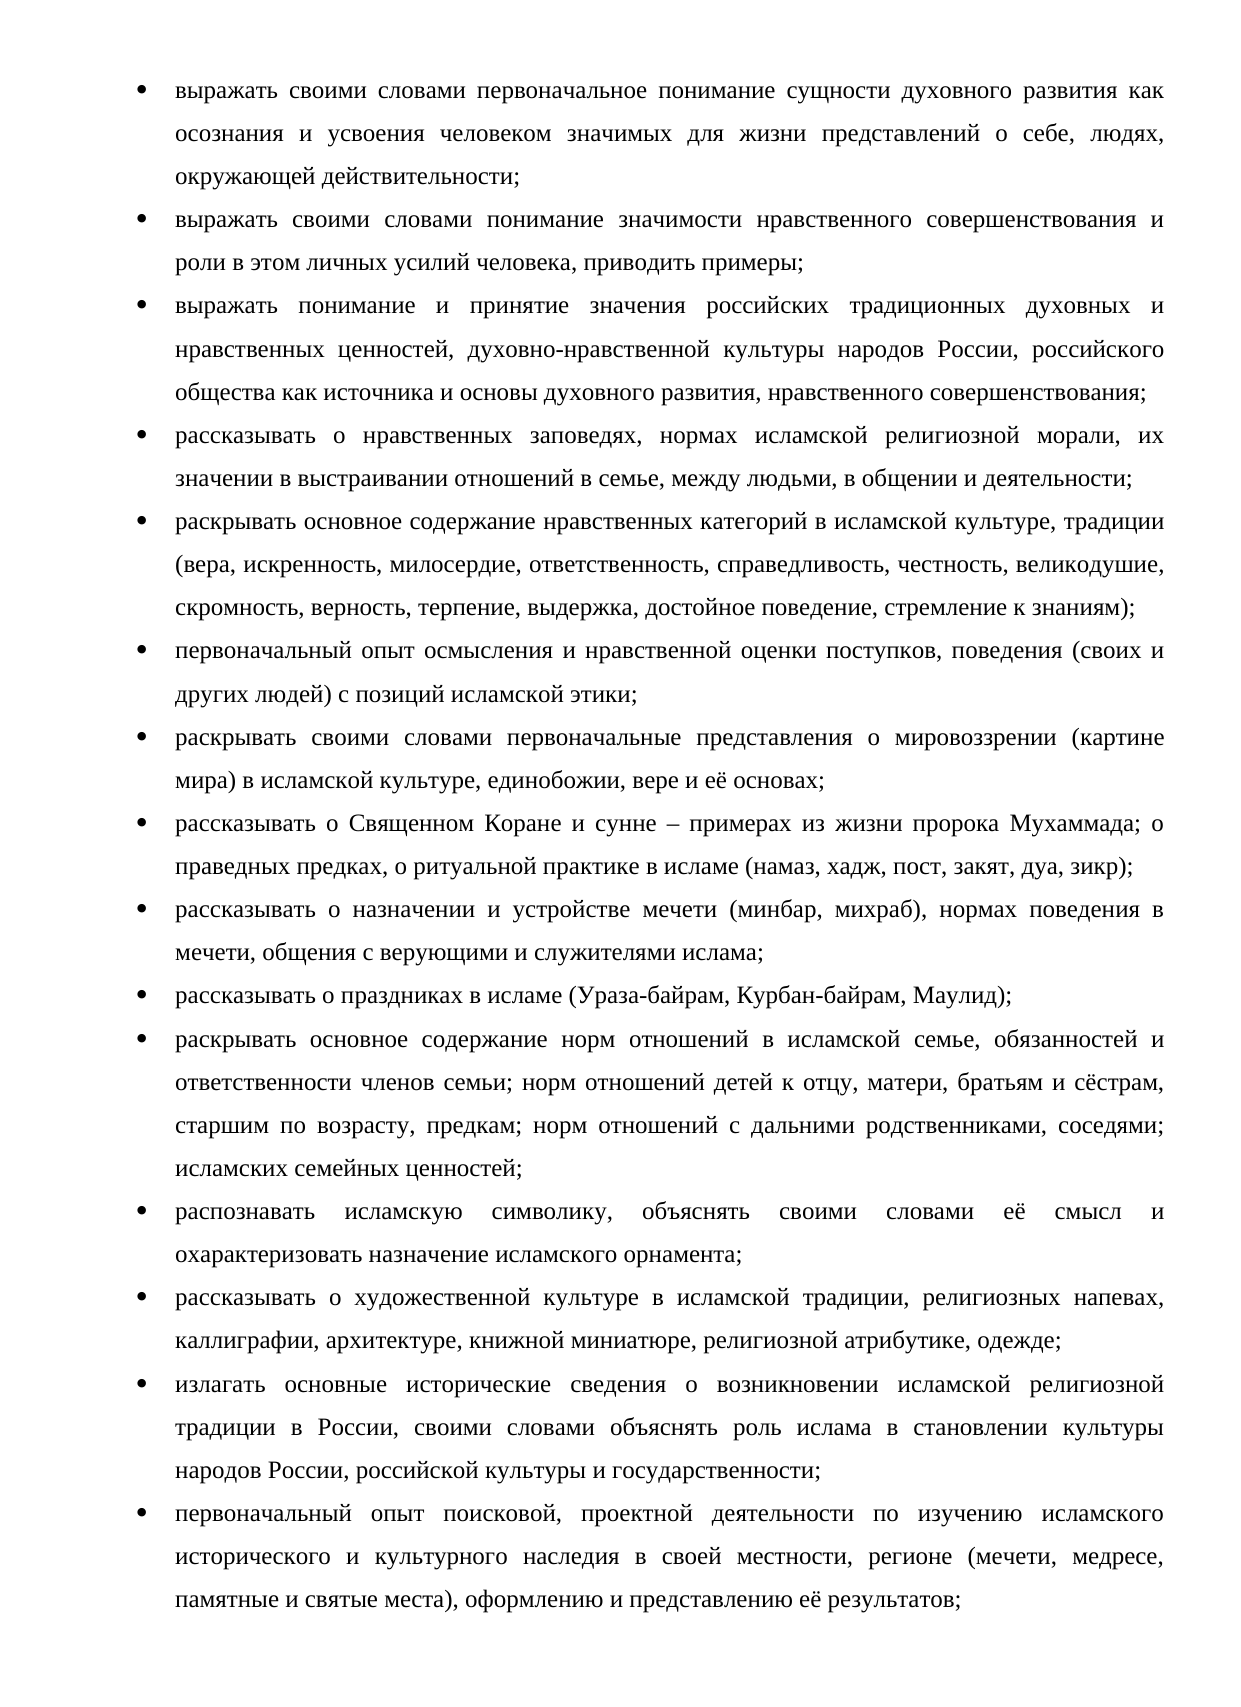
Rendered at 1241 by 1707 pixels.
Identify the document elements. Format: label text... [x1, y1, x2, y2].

list излагать основные исторические сведения о возникновении исламской религиозной традиции в России, своими словами объяснять роль ислама в становлении культуры народов России, российской культуры и государственности; [137, 1369, 1165, 1484]
list выражать своими словами первоначальное понимание сущности духовного развития как осознания и усвоения человеком значимых для жизни представлений о себе, людях, окружающей действительности; [137, 75, 1165, 190]
list рассказывать о назначении и устройстве мечети (минбар, михраб), нормах поведения в мечети, общения с верующими и служителями ислама; [137, 894, 1165, 966]
list первоначальный опыт поисковой, проектной деятельности по изучению исламского исторического и культурного наследия в своей местности, регионе (мечети, медресе, памятные и святые места), оформлению и представлению её результатов; [137, 1498, 1165, 1613]
list выражать своими словами понимание значимости нравственного совершенствования и роли в этом личных усилий человека, приводить примеры; [137, 204, 1165, 276]
list рассказывать о праздниках в исламе (Ураза-байрам, Курбан-байрам, Маулид); [137, 981, 1165, 1009]
list первоначальный опыт осмысления и нравственной оценки поступков, поведения (своих и других людей) с позиций исламской этики; [137, 636, 1165, 707]
list раскрывать основное содержание норм отношений в исламской семье, обязанностей и ответственности членов семьи; норм отношений детей к отцу, матери, братьям и сёстрам, старшим по возрасту, предкам; норм отношений с дальними родственниками, соседями; исламских семейных ценностей; [137, 1024, 1165, 1182]
list рассказывать о Священном Коране и сунне – примерах из жизни пророка Мухаммада; о праведных предках, о ритуальной практике в исламе (намаз, хадж, пост, закят, дуа, зикр); [137, 808, 1165, 880]
list рассказывать о художественной культуре в исламской традиции, религиозных напевах, каллиграфии, архитектуре, книжной миниатюре, религиозной атрибутике, одежде; [137, 1282, 1165, 1354]
list выражать понимание и принятие значения российских традиционных духовных и нравственных ценностей, духовно-нравственной культуры народов России, российского общества как источника и основы духовного развития, нравственного совершенствования; [137, 291, 1165, 406]
list раскрывать своими словами первоначальные представления о мировоззрении (картине мира) в исламской культуре, единобожии, вере и её основах; [137, 722, 1165, 794]
list раскрывать основное содержание нравственных категорий в исламской культуре, традиции (вера, искренность, милосердие, ответственность, справедливость, честность, великодушие, скромность, верность, терпение, выдержка, достойное поведение, стремление к знаниям); [137, 506, 1165, 621]
list распознавать исламскую символику, объяснять своими словами её смысл и охарактеризовать назначение исламского орнамента; [137, 1196, 1165, 1268]
list рассказывать о нравственных заповедях, нормах исламской религиозной морали, их значении в выстраивании отношений в семье, между людьми, в общении и деятельности; [137, 420, 1165, 492]
